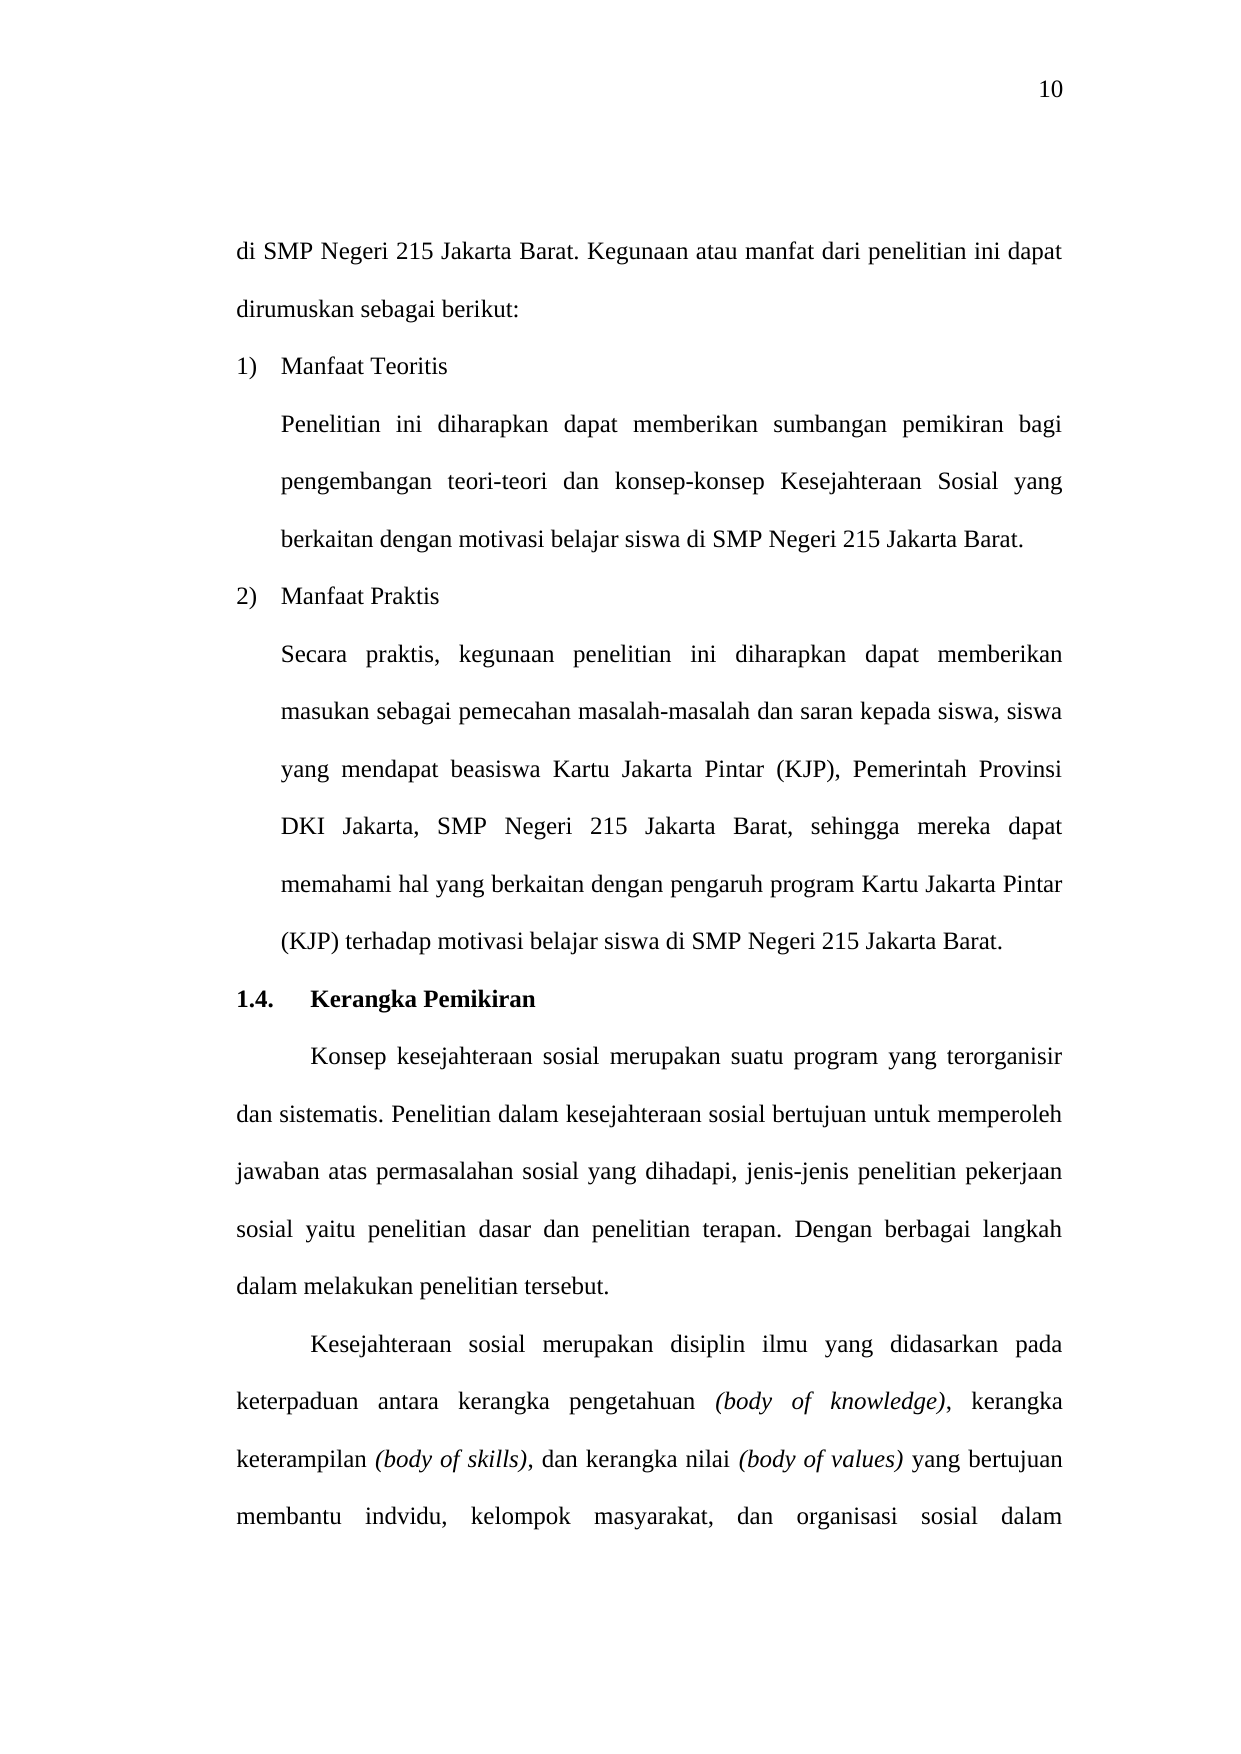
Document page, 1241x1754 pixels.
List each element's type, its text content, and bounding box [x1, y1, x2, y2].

list Penelitian ini diharapkan dapat memberikan sumbangan pemikiran bagi pengembangan teori-teori dan konsep-konsep Kesejahteraan Sosial yang berkaitan dengan motivasi belajar siswa di SMP Negeri 215 Jakarta Barat. [236, 409, 1063, 552]
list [236, 236, 1063, 322]
list Konsep kesejahteraan sosial merupakan suatu program yang terorganisir dan sistematis. Penelitian dalam kesejahteraan sosial bertujuan untuk memperoleh jawaban atas permasalahan sosial yang dihadapi, jenis-jenis penelitian pekerjaan sosial yaitu penelitian dasar dan penelitian terapan. Dengan berbagai langkah dalam melakukan penelitian tersebut. [236, 1041, 1063, 1300]
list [236, 1329, 1063, 1530]
list Secara praktis, kegunaan penelitian ini diharapkan dapat memberikan masukan sebagai pemecahan masalah-masalah dan saran kepada siswa, siswa yang mendapat beasiswa Kartu Jakarta Pintar (KJP), Pemerintah Provinsi DKI Jakarta, SMP Negeri 215 Jakarta Barat, sehingga mereka dapat memahami hal yang berkaitan dengan pengaruh program Kartu Jakarta Pintar (KJP) terhadap motivasi belajar siswa di SMP Negeri 215 Jakarta Barat. [236, 639, 1063, 955]
list Kerangka Pemikiran [236, 984, 1063, 1012]
list Manfaat Teoritis [236, 351, 1063, 380]
list Manfaat Praktis [236, 581, 1063, 610]
